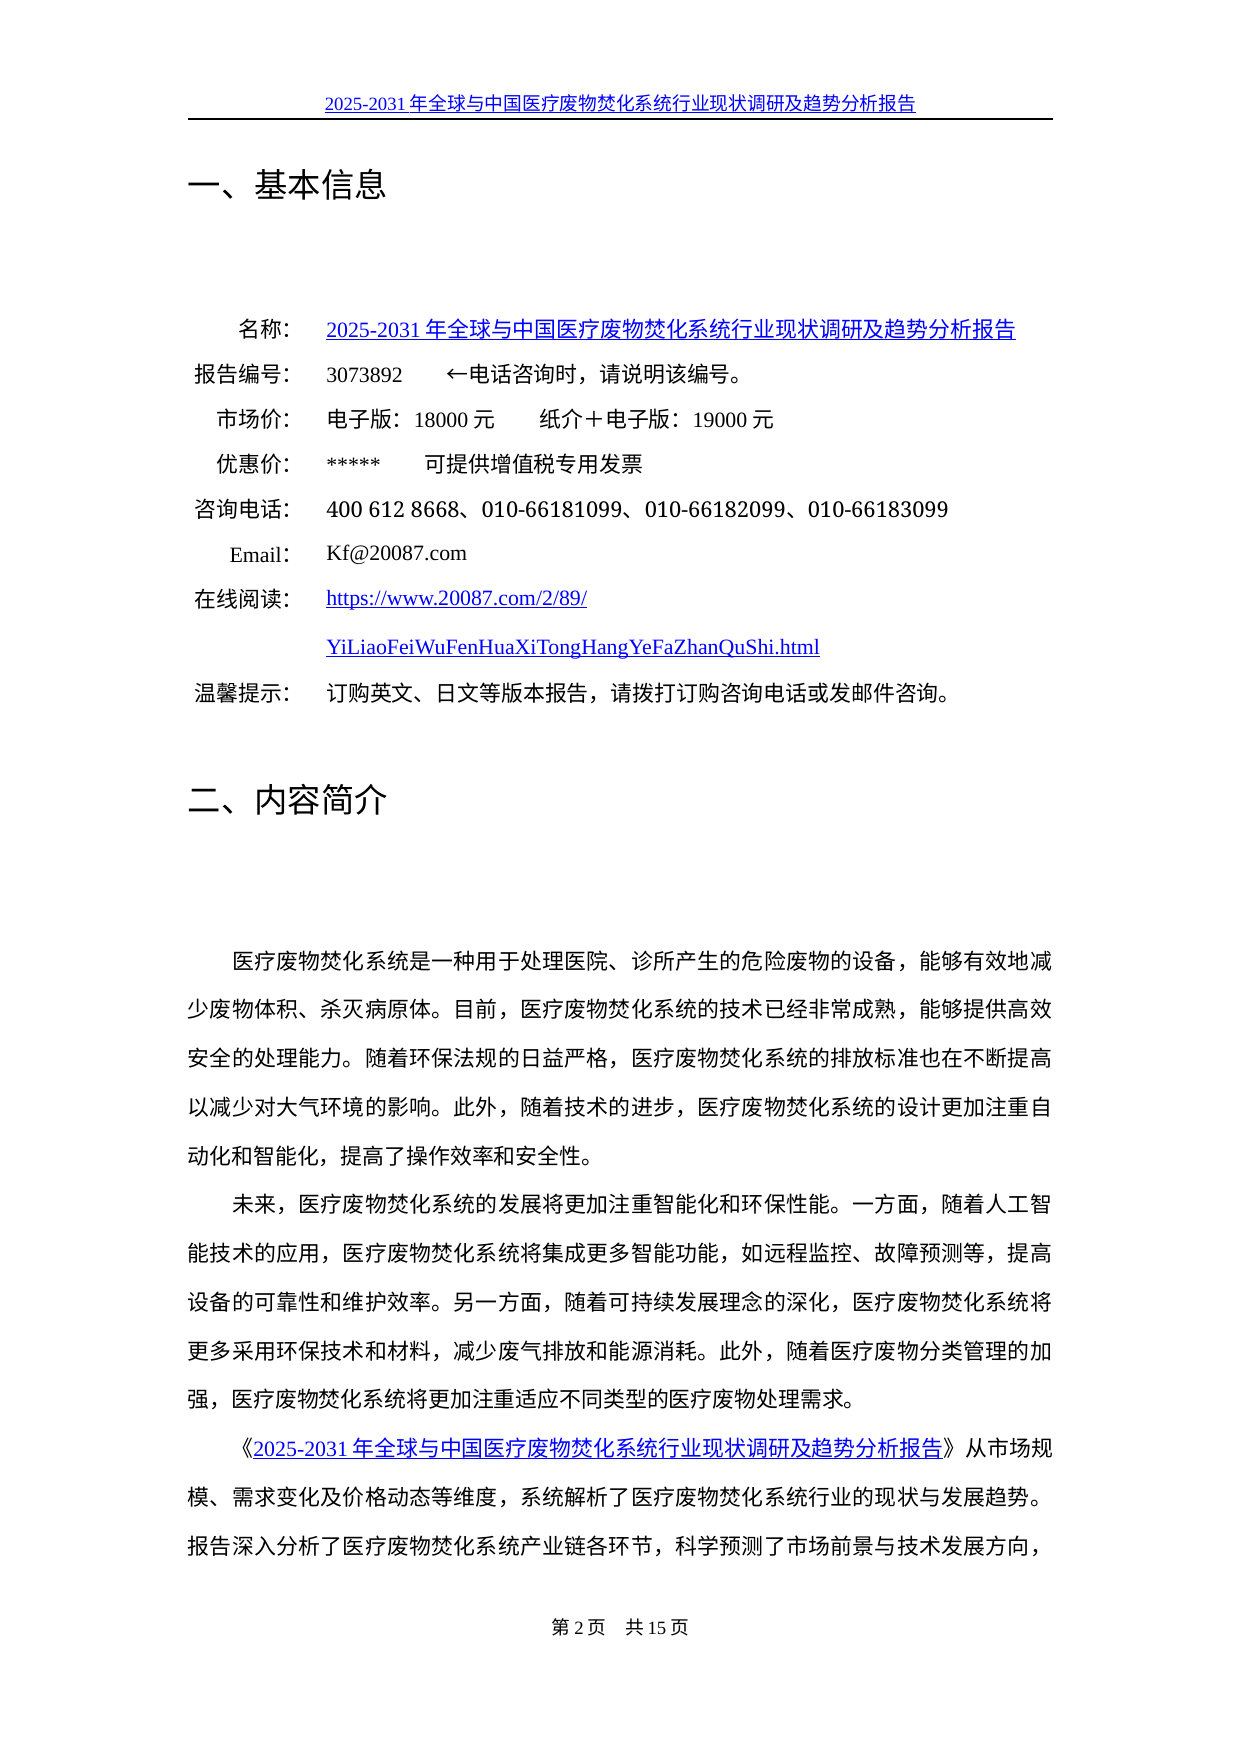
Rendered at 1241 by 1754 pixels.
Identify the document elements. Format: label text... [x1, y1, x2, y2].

table_header 名称： [167, 312, 315, 357]
table_cell [315, 582, 1073, 675]
table_cell Email： [167, 537, 315, 582]
table_cell 在线阅读： [167, 582, 315, 675]
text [187, 943, 1053, 1561]
table_cell 优惠价： [167, 447, 315, 492]
table_cell 咨询电话： [167, 492, 315, 537]
title 一、基本信息 [187, 150, 1053, 215]
table_cell 温馨提示： [167, 675, 315, 720]
title 二、内容简介 [187, 766, 1053, 831]
table_cell 市场价： [167, 402, 315, 447]
table_cell 电子版：18000 元 纸介＋电子版：19000 元 [315, 402, 1073, 447]
table_cell 报告编号： [167, 357, 315, 402]
table_cell 400 612 8668、010-66181099、010-66182099、010-66183099 [315, 492, 1073, 537]
table_cell 3073892 ←电话咨询时，请说明该编号。 [315, 357, 1073, 402]
table_cell ***** 可提供增值税专用发票 [315, 447, 1073, 492]
table_cell 订购英文、日文等版本报告，请拨打订购咨询电话或发邮件咨询。 [315, 675, 1073, 720]
table_header 2025-2031年全球与中国医疗废物焚化系统行业现状调研及趋势分析报告 [315, 312, 1073, 357]
table_cell Kf@20087.com [315, 537, 1073, 582]
